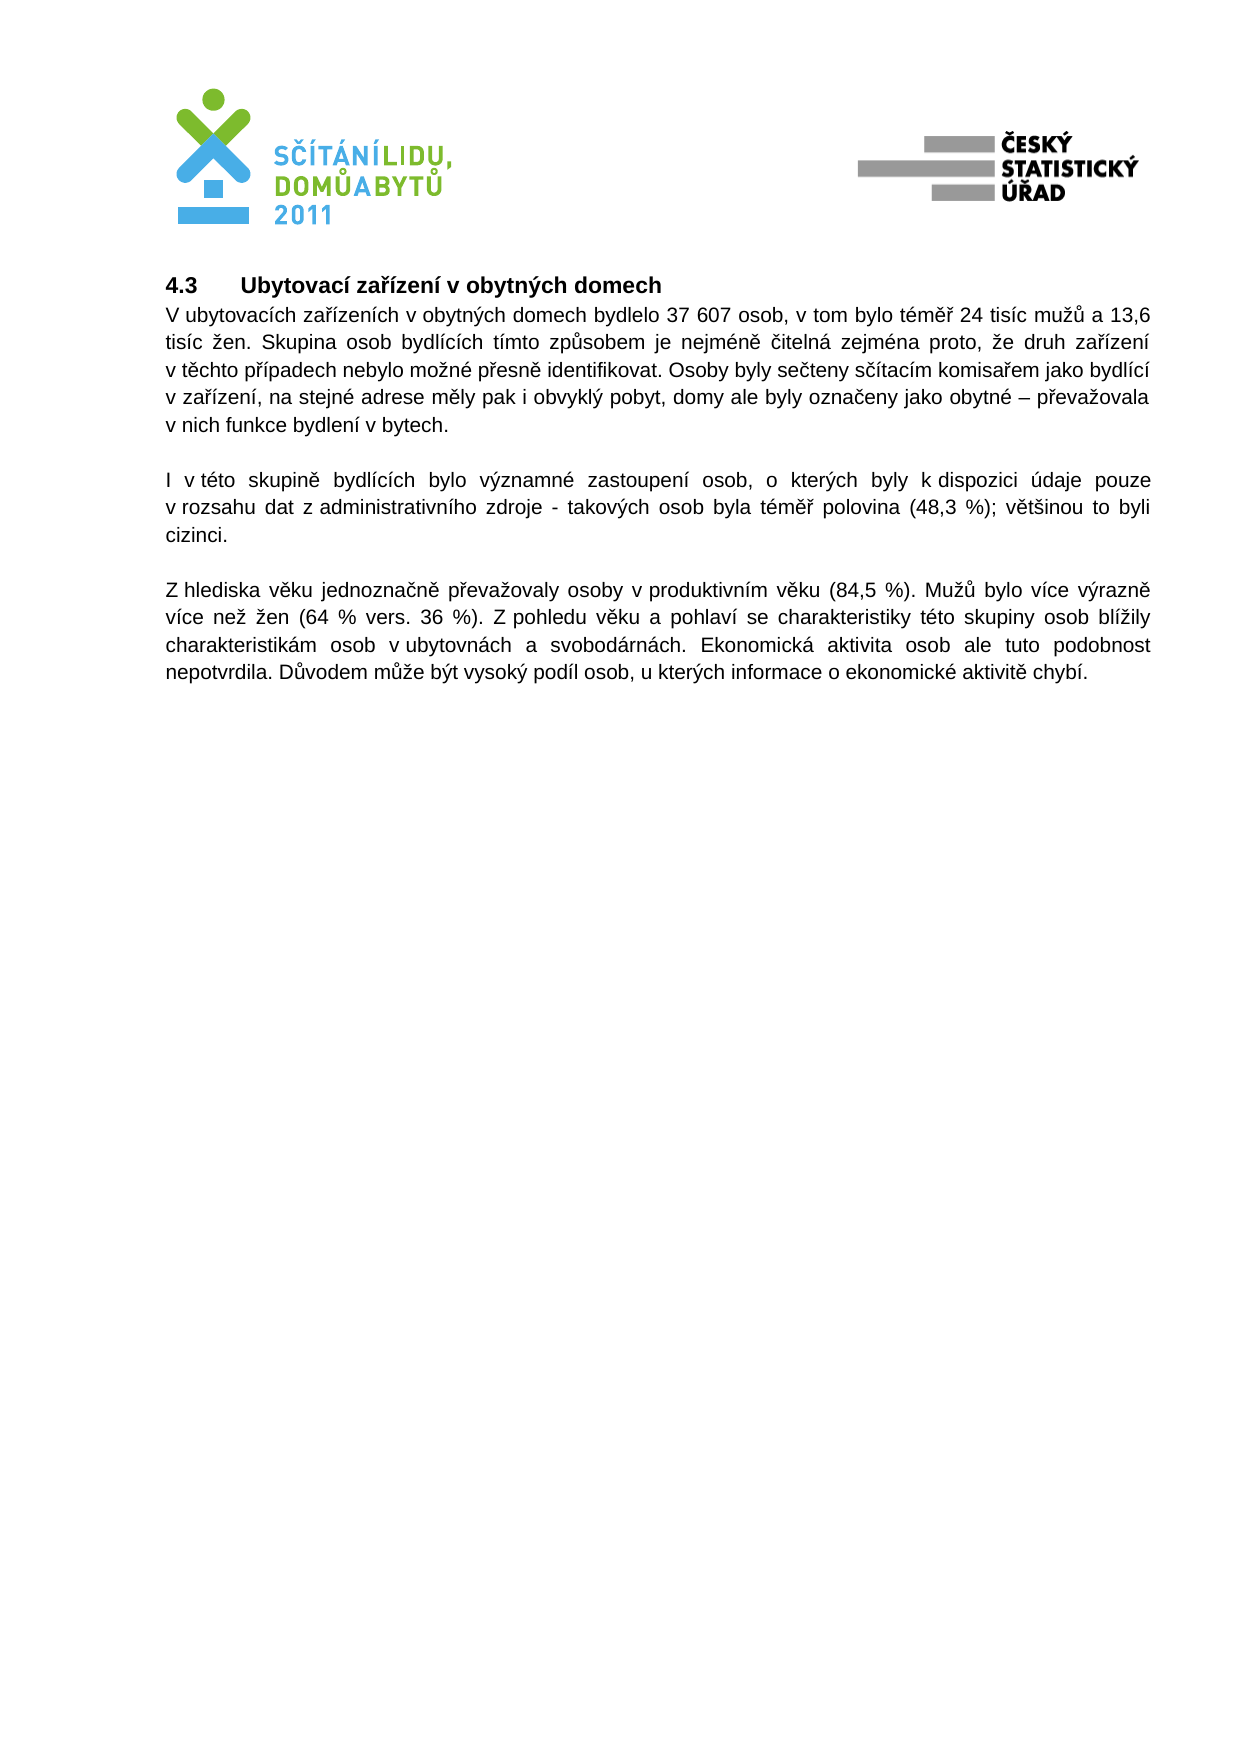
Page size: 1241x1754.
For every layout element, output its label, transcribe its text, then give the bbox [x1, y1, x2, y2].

text V ubytovacích zařízeních v obytných domech bydlelo 37 607 osob, v tom bylo téměř 24 tisíc mužů a 13,6 tisíc žen. Skupina osob bydlících tímto způsobem je nejméně čitelná zejména proto, že druh zařízení v těchto případech nebylo možné přesně identifikovat. Osoby byly sečteny sčítacím komisařem jako bydlící v zařízení, na stejné adrese měly pak i obvyklý pobyt, domy ale byly označeny jako obytné – převažovala v nich funkce bydlení v bytech. [165, 303, 1152, 437]
picture [857, 131, 1144, 206]
text 4.3 Ubytovací zařízení v obytných domech [165, 272, 1152, 299]
text I v této skupině bydlících bylo významné zastoupení osob, o kterých byly k dispozici údaje pouze v rozsahu dat z administrativního zdroje - takových osob byla téměř polovina (48,3 %); většinou to byli cizinci. [165, 468, 1152, 547]
text Z hlediska věku jednoznačně převažovaly osoby v produktivním věku (84,5 %). Mužů bylo více výrazně více než žen (64 % vers. 36 %). Z pohledu věku a pohlaví se charakteristiky této skupiny osob blížily charakteristikám osob v ubytovnách a svobodárnách. Ekonomická aktivita osob ale tuto podobnost nepotvrdila. Důvodem může být vysoký podíl osob, u kterých informace o ekonomické aktivitě chybí. [165, 578, 1152, 684]
